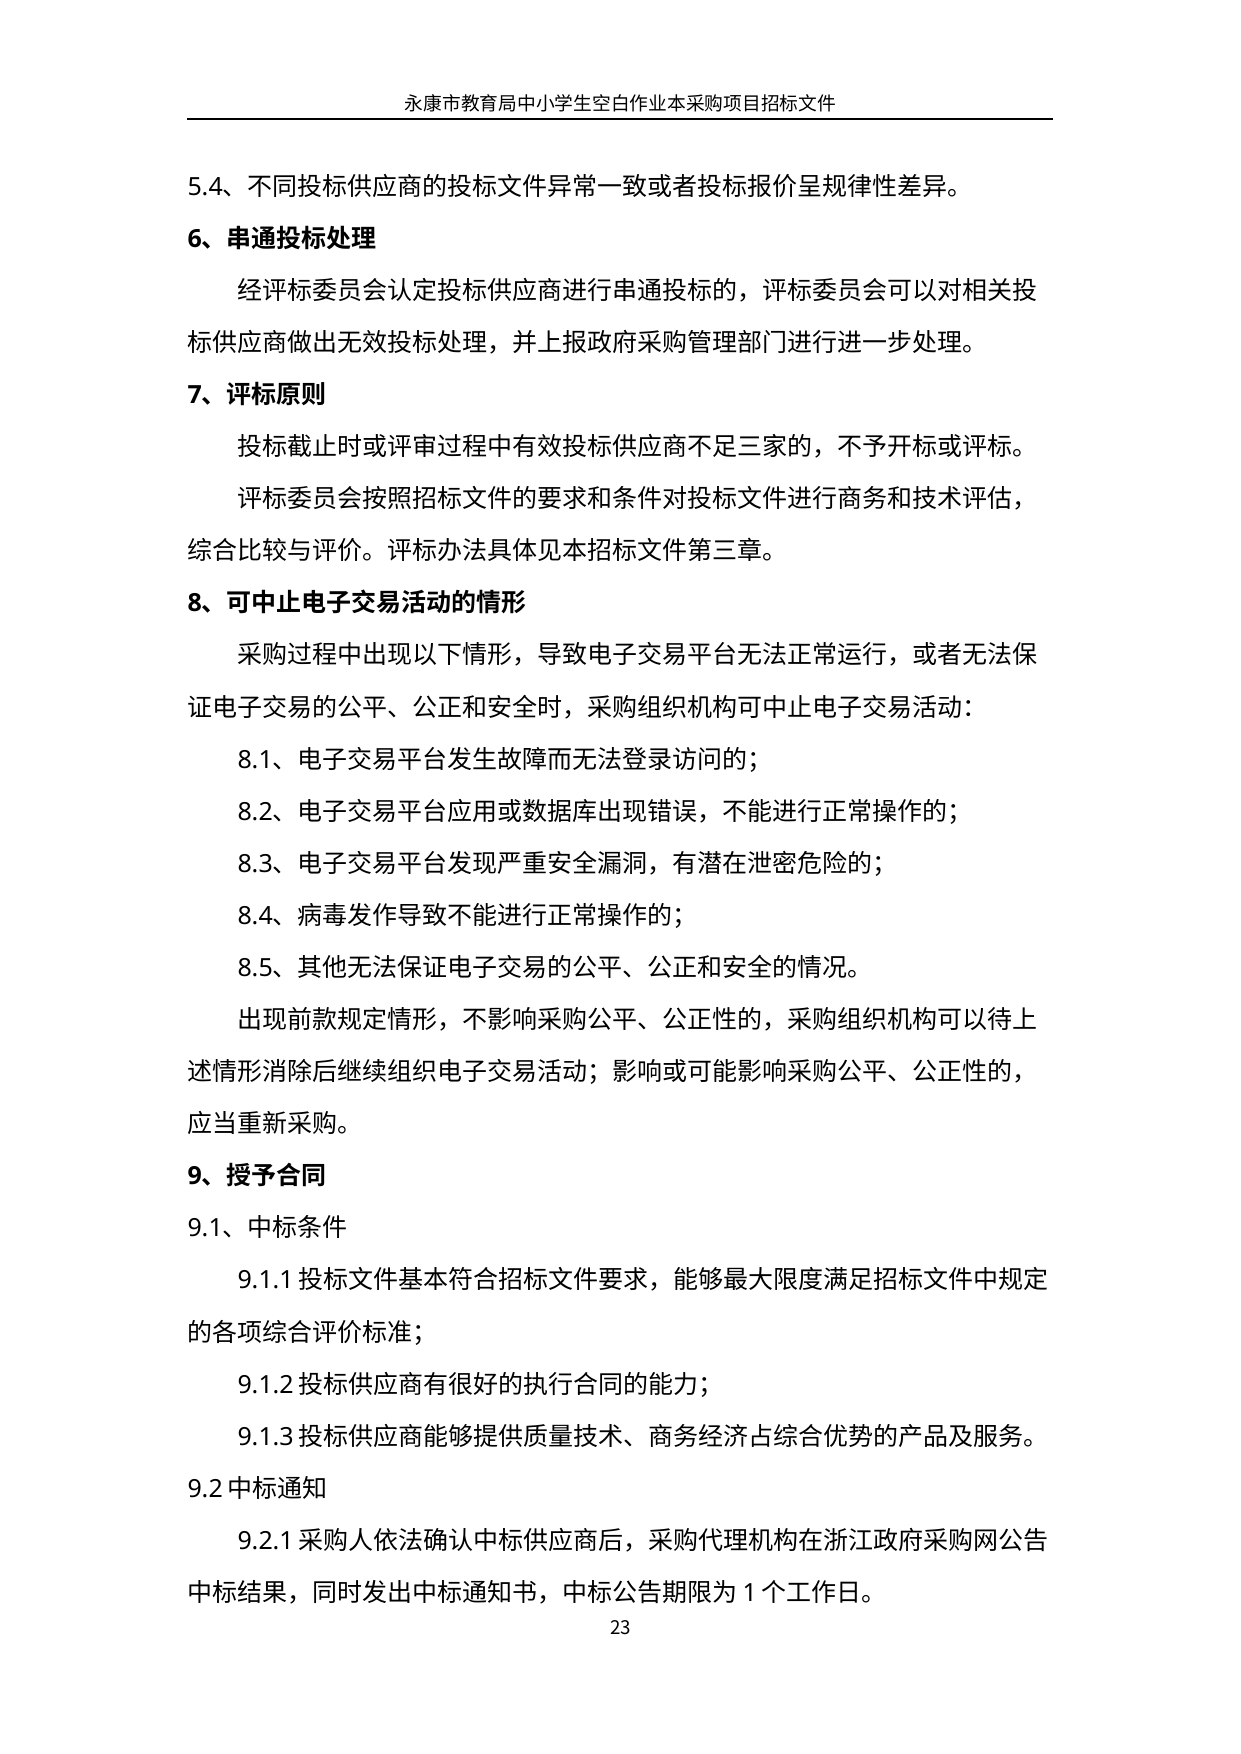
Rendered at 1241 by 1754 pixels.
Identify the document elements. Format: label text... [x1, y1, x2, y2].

text 9.2中标通知 [187, 1456, 1053, 1508]
text 投标截止时或评审过程中有效投标供应商不足三家的，不予开标或评标。 [187, 414, 1053, 466]
text 9、授予合同 [187, 1143, 1053, 1195]
text 8.4、病毒发作导致不能进行正常操作的； [187, 883, 1053, 935]
text 9.1.1投标文件基本符合招标文件要求，能够最大限度满足招标文件中规定的各项综合评价标准； [187, 1247, 1053, 1351]
text 8、可中止电子交易活动的情形 [187, 570, 1053, 622]
text 9.1.3投标供应商能够提供质量技术、商务经济占综合优势的产品及服务。 [187, 1403, 1053, 1456]
text 经评标委员会认定投标供应商进行串通投标的，评标委员会可以对相关投标供应商做出无效投标处理，并上报政府采购管理部门进行进一步处理。 [187, 258, 1053, 362]
text 6、串通投标处理 [187, 206, 1053, 258]
text 8.5、其他无法保证电子交易的公平、公正和安全的情况。 [187, 935, 1053, 987]
text 8.1、电子交易平台发生故障而无法登录访问的； [187, 726, 1053, 778]
text 出现前款规定情形，不影响采购公平、公正性的，采购组织机构可以待上述情形消除后继续组织电子交易活动；影响或可能影响采购公平、公正性的，应当重新采购。 [187, 987, 1053, 1143]
text 评标委员会按照招标文件的要求和条件对投标文件进行商务和技术评估，综合比较与评价。评标办法具体见本招标文件第三章。 [187, 466, 1053, 570]
text 8.2、电子交易平台应用或数据库出现错误，不能进行正常操作的； [187, 778, 1053, 831]
text 9.2.1采购人依法确认中标供应商后，采购代理机构在浙江政府采购网公告中标结果，同时发出中标通知书，中标公告期限为1个工作日。 [187, 1508, 1053, 1612]
text 7、评标原则 [187, 362, 1053, 414]
text 9.1.2投标供应商有很好的执行合同的能力； [187, 1351, 1053, 1403]
text 采购过程中出现以下情形，导致电子交易平台无法正常运行，或者无法保证电子交易的公平、公正和安全时，采购组织机构可中止电子交易活动： [187, 622, 1053, 726]
text 5.4、不同投标供应商的投标文件异常一致或者投标报价呈规律性差异。 [187, 153, 1053, 206]
text 8.3、电子交易平台发现严重安全漏洞，有潜在泄密危险的； [187, 831, 1053, 883]
text 9.1、中标条件 [187, 1195, 1053, 1247]
